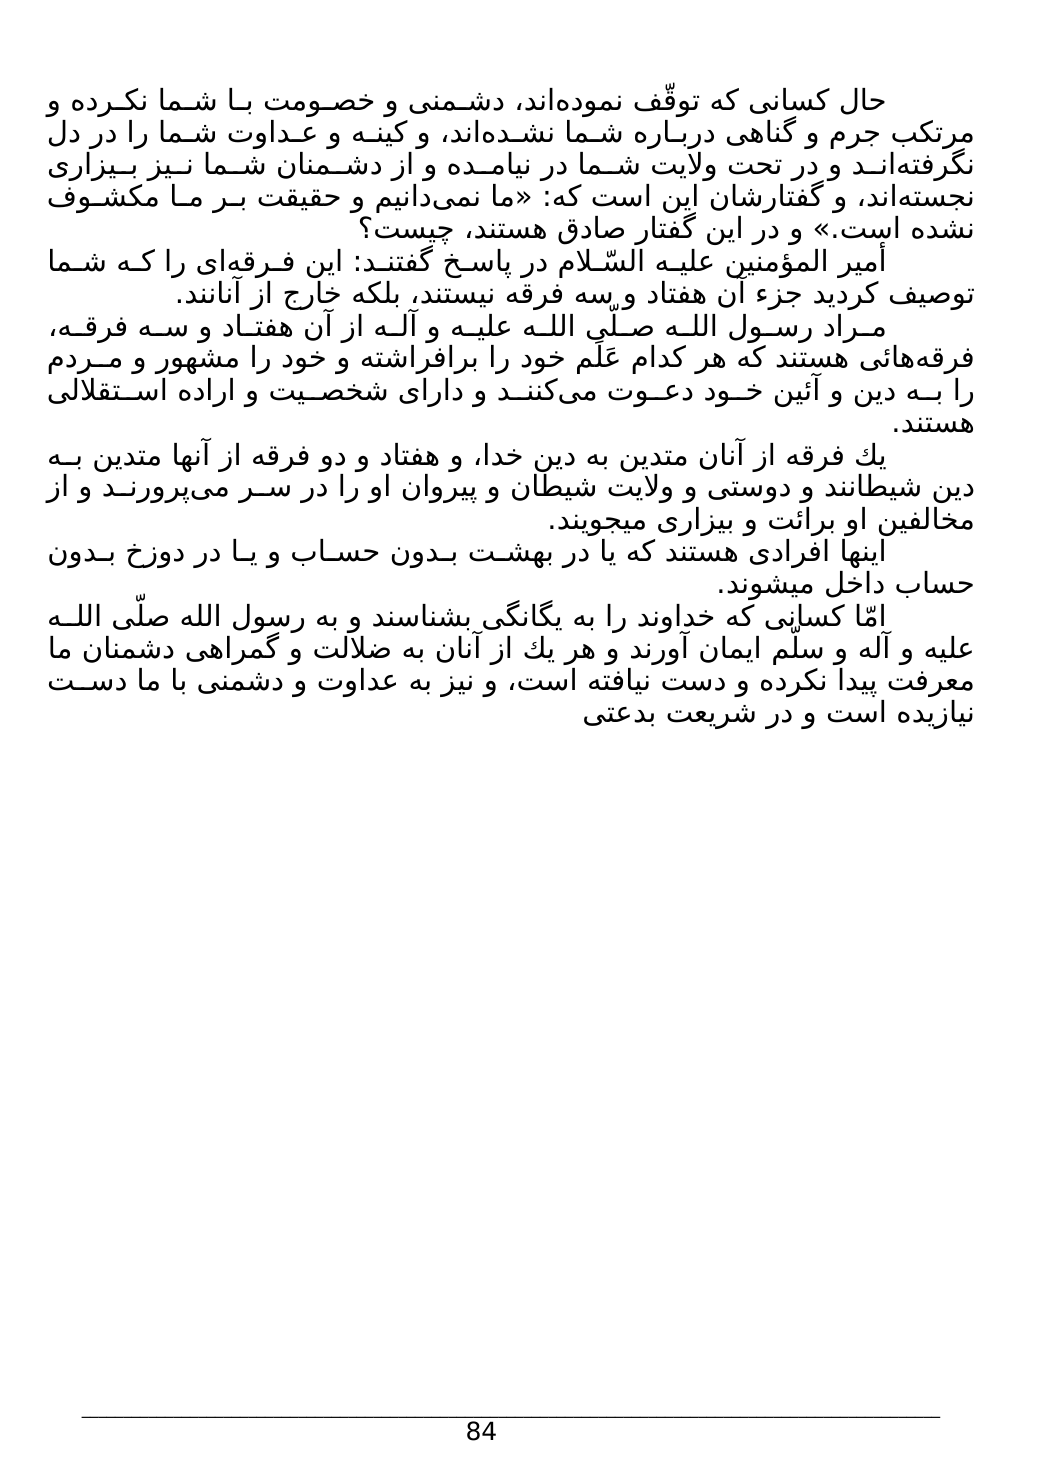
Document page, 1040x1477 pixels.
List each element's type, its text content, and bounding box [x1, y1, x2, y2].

text أمیر المؤمنین علیه السّلام در پاسخ گفتند: این فرقه‌اى را كه شما توصیف كردید جزء آن هفتاد و سه فرقه نیستند، بلكه خارج از آنانند. [47, 246, 975, 310]
text یك فرقه از آنان متدین به دین خدا، و هفتاد و دو فرقه از آنها متدین به دین شیطانند و دوستى و ولایت شیطان و پیروان او را در سر مى‌پرورند و از مخالفین او برائت و بیزارى میجویند. [47, 439, 975, 536]
text اینها افرادى هستند كه یا در بهشت بدون حساب و یا در دوزخ بدون حساب داخل میشوند. [47, 536, 975, 601]
text مراد رسول الله صلّى الله علیه و آله از آن هفتاد و سه فرقه، فرقه‌هائى هستند كه هر كدام عَلَم خود را برافراشته و خود را مشهور و مردم را به دین و آئین خود دعوت مى‌كنند و داراى شخصیت و اراده استقلالى هستند. [47, 310, 975, 439]
text حال كسانى كه توقّف نموده‌اند، دشمنى و خصومت با شما نكرده و مرتكب جرم و گناهى درباره شما نشده‌اند، و كینه و عداوت شما را در دل نگرفته‌اند و در تحت ولایت شما در نیامده و از دشمنان شما نیز بیزارى نجسته‌اند، و گفتارشان این است كه: «ما نمى‌دانیم و حقیقت بر ما مكشوف نشده است.» و در این گفتار صادق هستند، چیست؟ [47, 84, 975, 246]
text امّا كسانى كه خداوند را به یگانگى بشناسند و به رسول الله صلّى الله علیه و آله و سلّم ایمان آورند و هر یك از آنان به ضلالت و گمراهى دشمنان ما معرفت پیدا نكرده و دست نیافته است، و نیز به عداوت و دشمنى با ما دست نیازیده است و در شریعت بدعتى‌ [47, 601, 975, 729]
